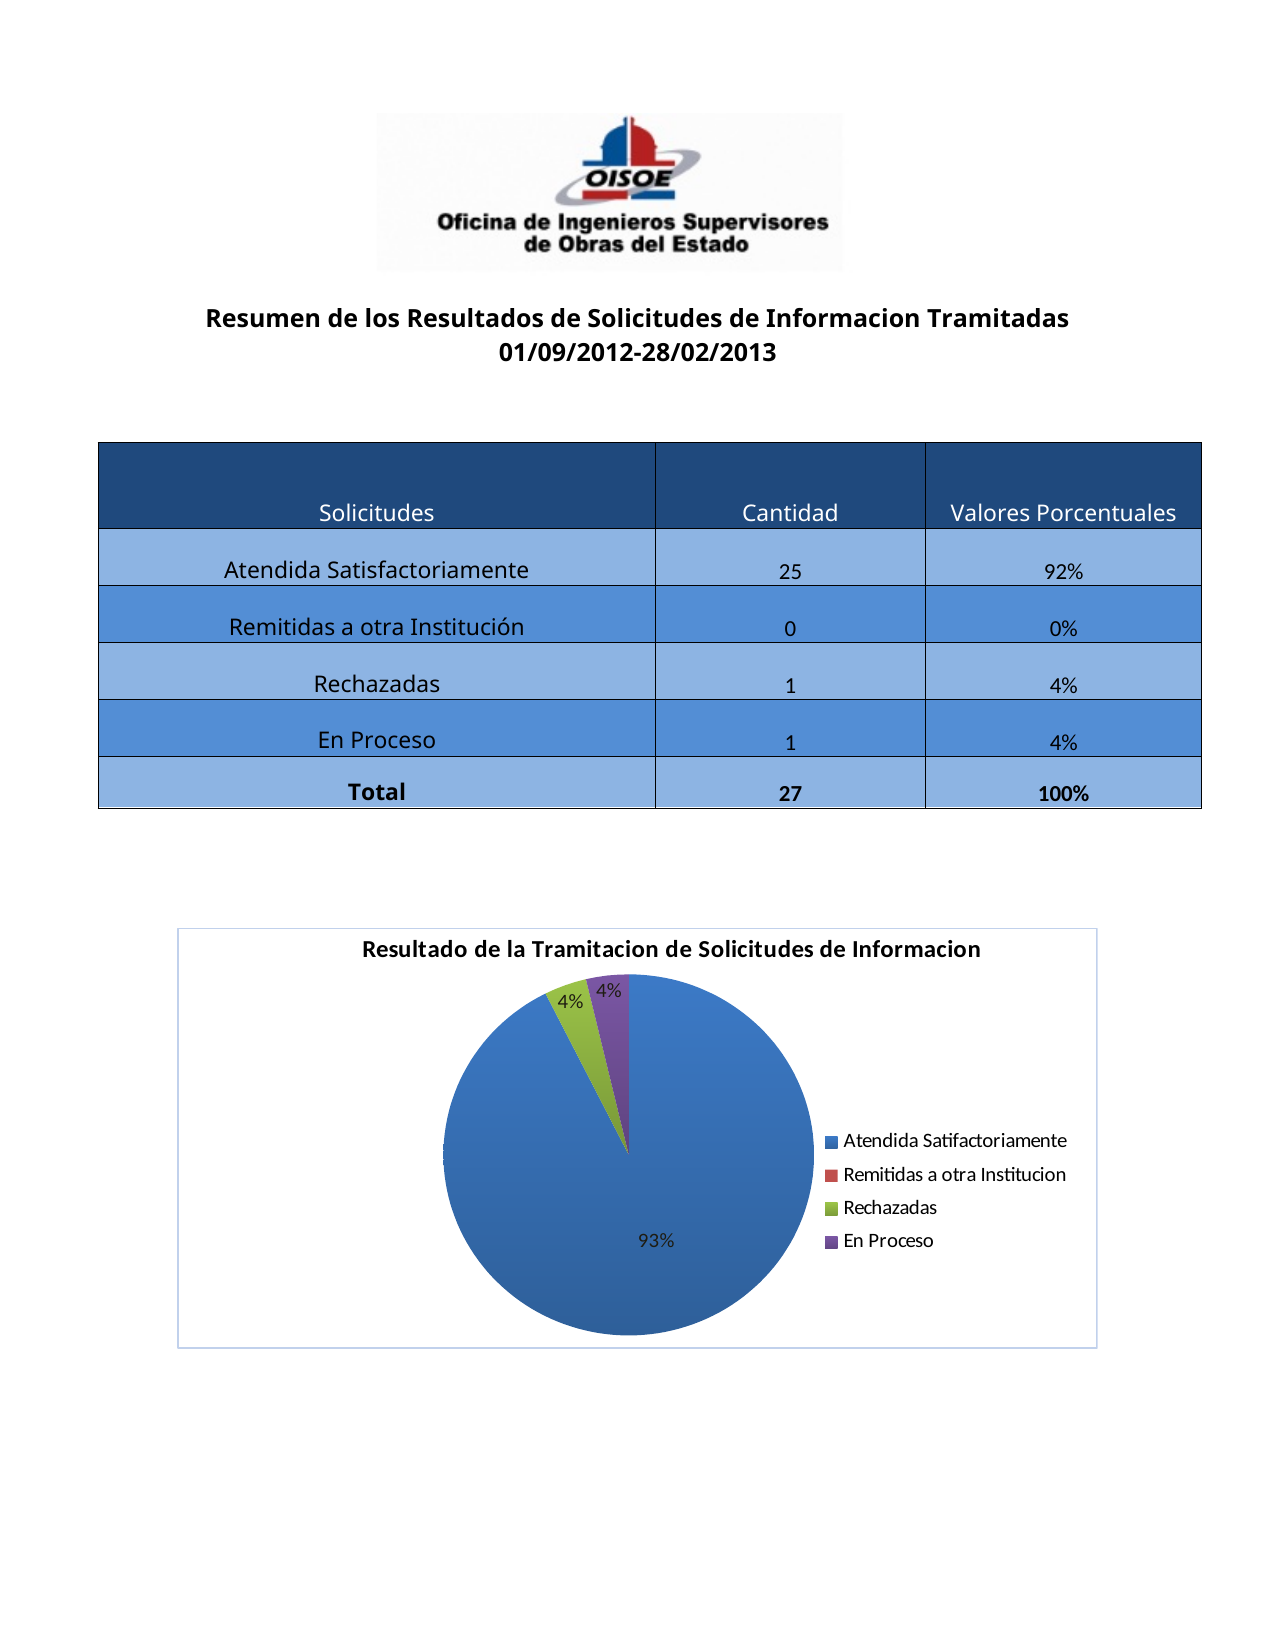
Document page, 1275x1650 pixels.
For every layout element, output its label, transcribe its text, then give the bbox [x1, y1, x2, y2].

table_cell Rechazadas [99, 643, 655, 699]
table_cell 27 [656, 757, 925, 807]
table_cell 0% [926, 586, 1201, 642]
table_cell 4% [926, 643, 1201, 699]
table_cell 25 [656, 529, 925, 585]
text Resumen de los Resultados de Solicitudes de Informacion Tramitadas 01/09/2012-28/02/2013 [177, 300, 1098, 368]
table_cell Remitidas a otra Institución [99, 586, 655, 642]
table_cell 1 [656, 700, 925, 756]
table_header Valores Porcentuales [926, 443, 1201, 528]
table_cell 0 [656, 586, 925, 642]
table_header Cantidad [656, 443, 925, 528]
table_cell Total [99, 757, 655, 807]
table_cell 100% [926, 757, 1201, 807]
table_cell 92% [926, 529, 1201, 585]
picture [376, 113, 899, 276]
table_header Solicitudes [99, 443, 655, 528]
table_cell 1 [656, 643, 925, 699]
table_cell En Proceso [99, 700, 655, 756]
table_cell 4% [926, 700, 1201, 756]
table_cell Atendida Satisfactoriamente [99, 529, 655, 585]
